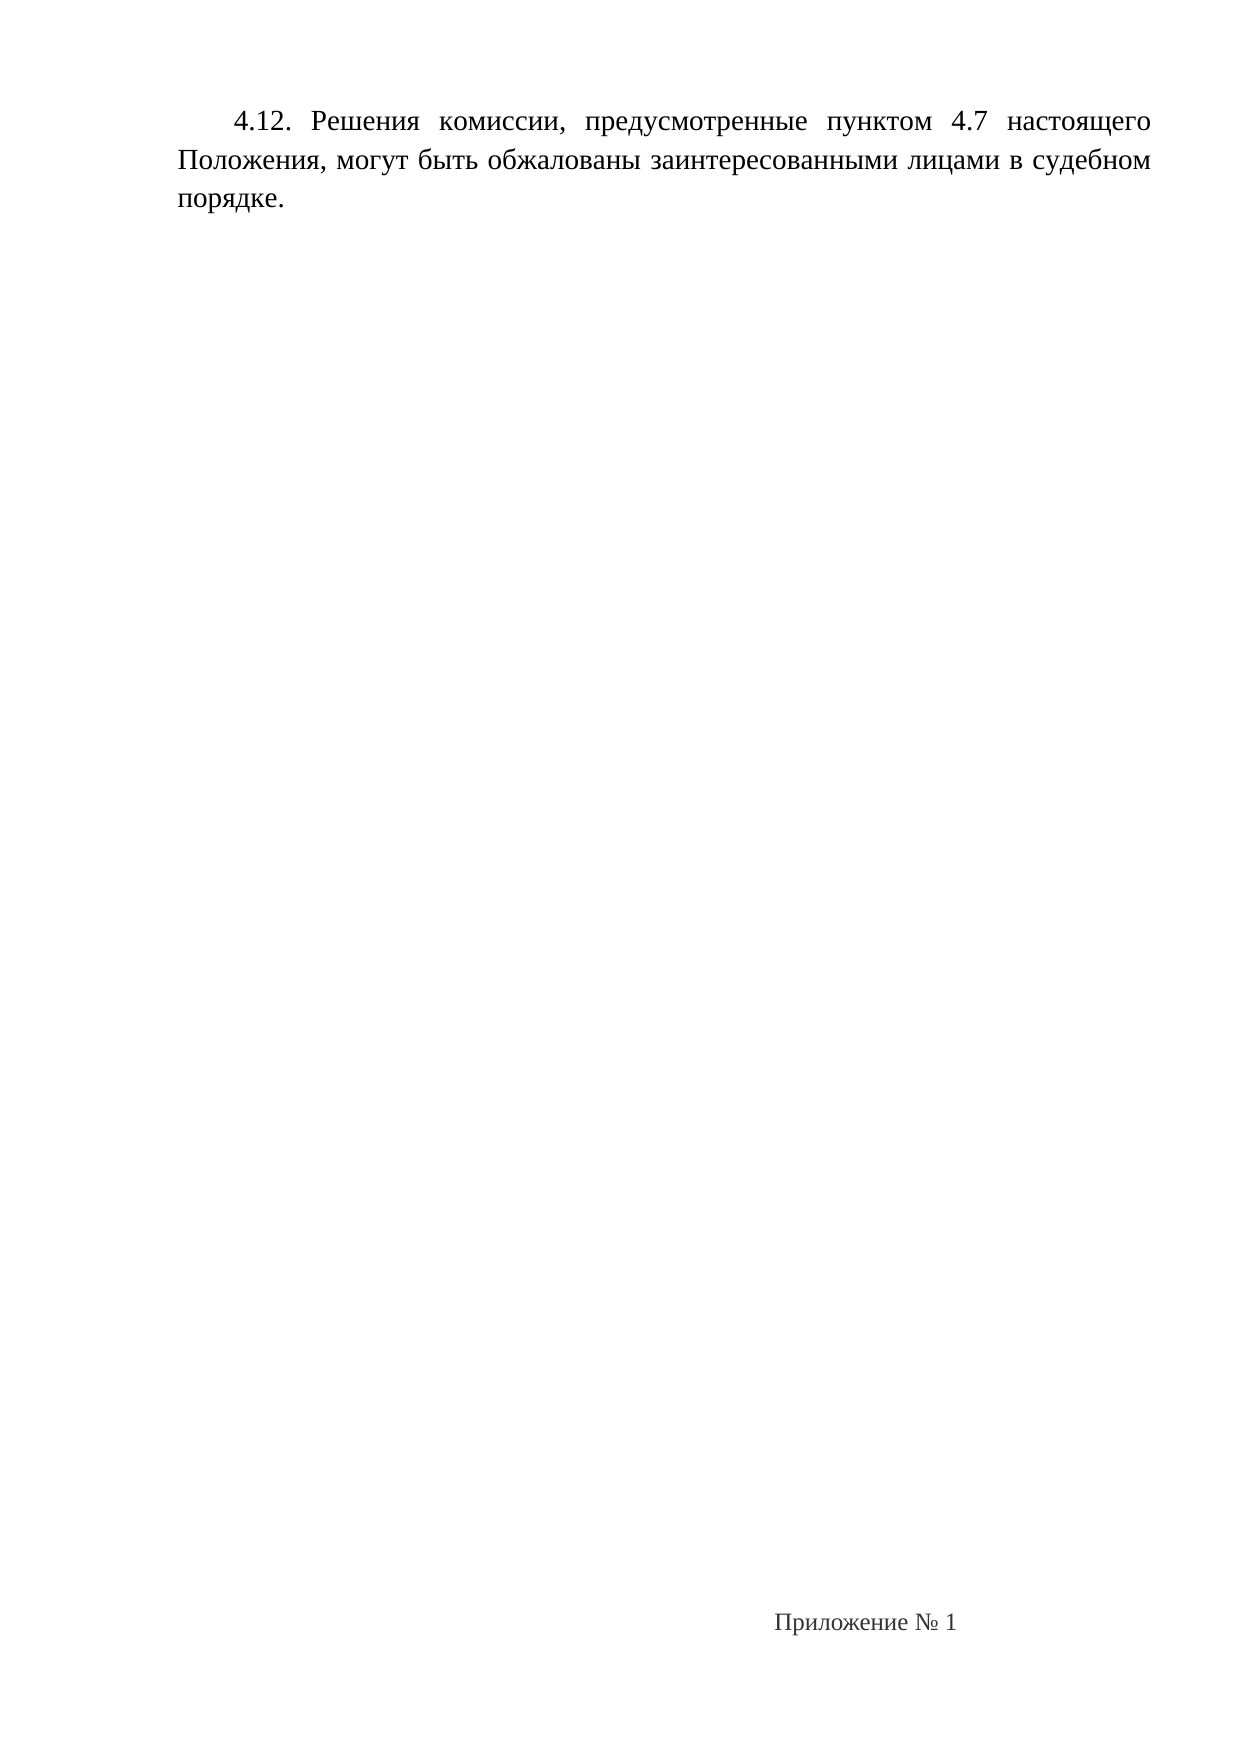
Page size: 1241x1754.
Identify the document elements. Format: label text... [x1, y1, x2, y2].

text 4.12. Решения комиссии, предусмотренные пунктом 4.7 настоящего Положения, могут быть обжалованы заинтересованными лицами в судебном порядке. [177, 103, 1152, 214]
text Приложение № 1 [177, 1607, 1152, 1635]
